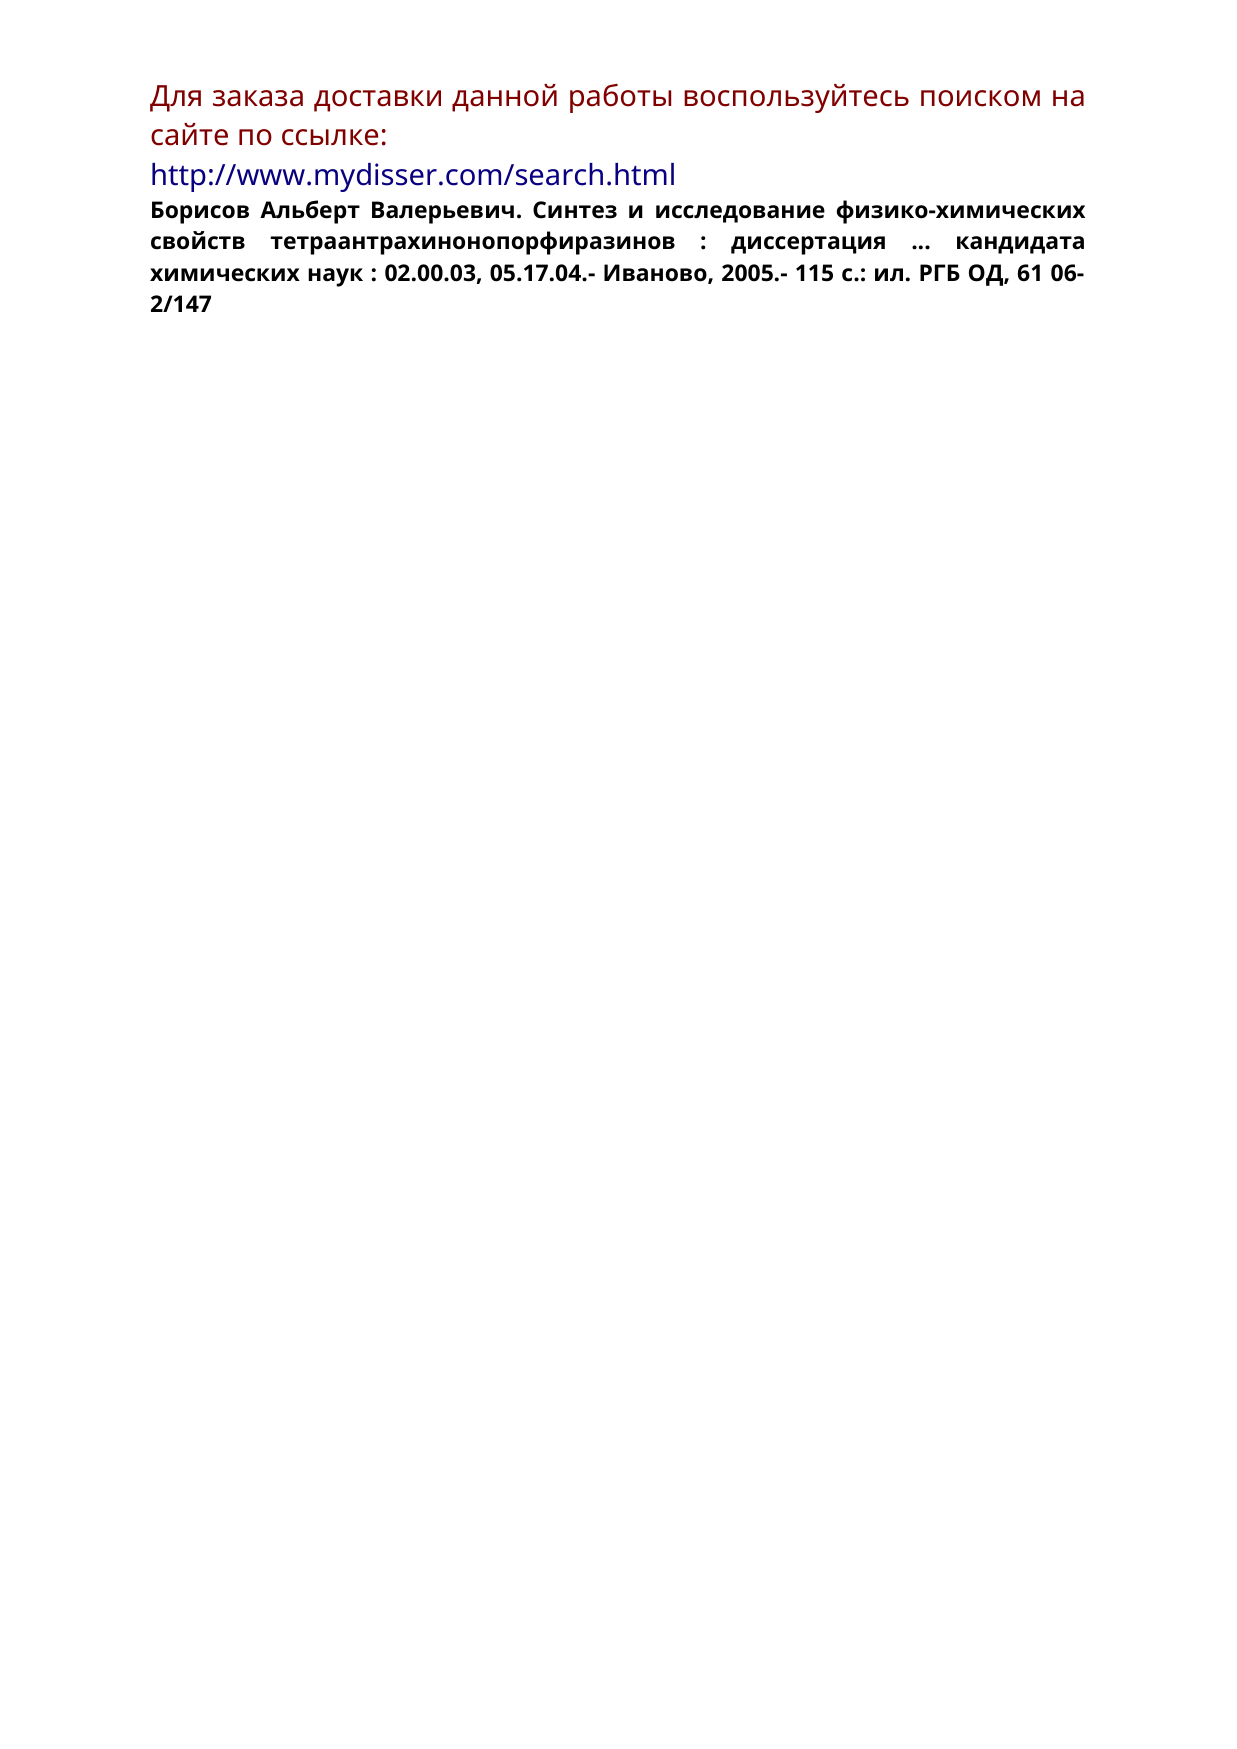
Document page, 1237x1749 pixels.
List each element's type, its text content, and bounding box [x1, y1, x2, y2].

text Борисов Альберт Валерьевич. Синтез и исследование физико-химических свойств тетраантрахинонопорфиразинов : диссертация ... кандидата химических наук : 02.00.03, 05.17.04.- Иваново, 2005.- 115 с.: ил. РГБ ОД, 61 06-2/147 [150, 194, 1086, 319]
